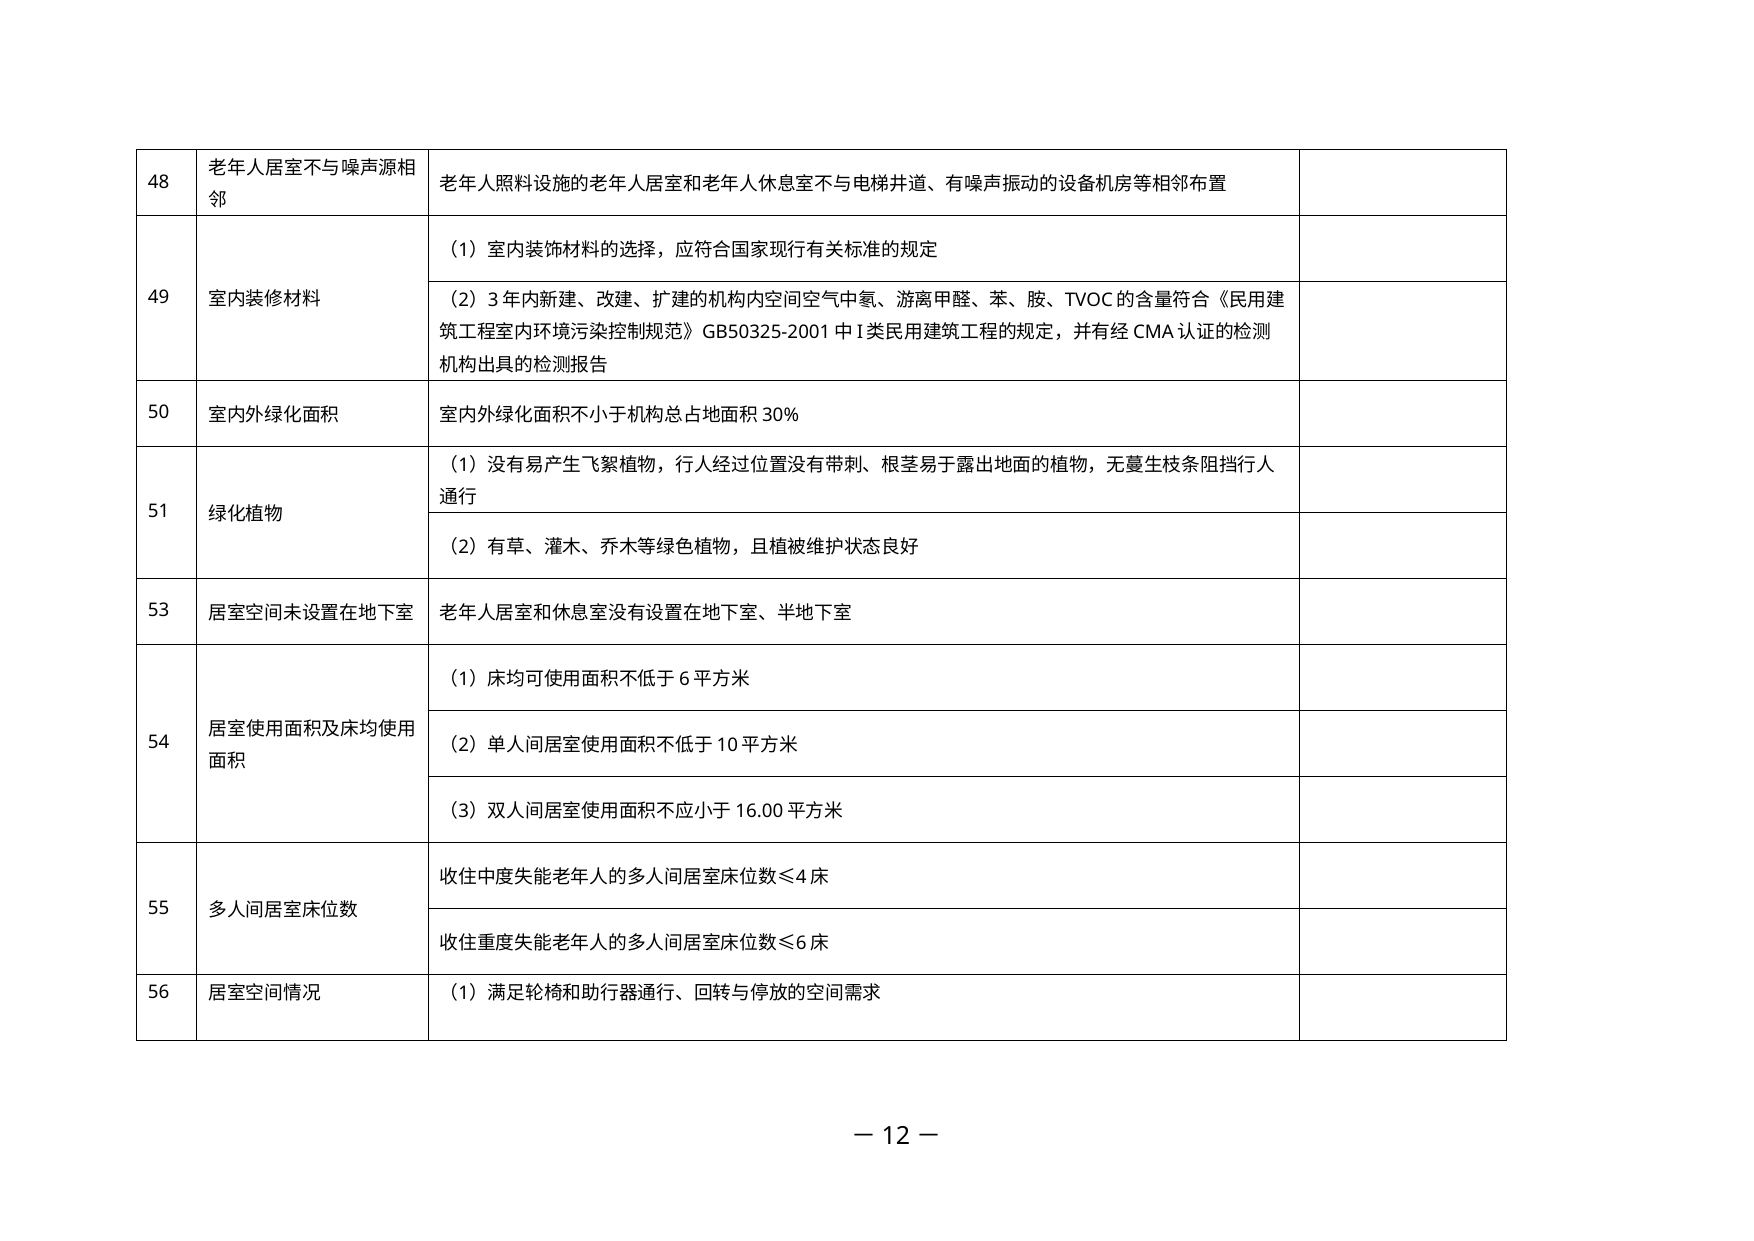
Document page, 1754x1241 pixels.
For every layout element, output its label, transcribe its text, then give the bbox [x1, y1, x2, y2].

table_cell [1300, 216, 1506, 281]
table_cell 居室空间未设置在地下室 [197, 579, 428, 644]
table_cell 51 [137, 447, 196, 578]
table_cell 居室空间情况 [197, 975, 428, 1040]
table_cell [1300, 150, 1506, 215]
table_cell [1300, 447, 1506, 512]
table_cell （1）室内装饰材料的选择，应符合国家现行有关标准的规定 [429, 216, 1299, 281]
table_cell （1）没有易产生飞絮植物，行人经过位置没有带刺、根茎易于露出地面的植物，无蔓生枝条阻挡行人通行 [429, 447, 1299, 512]
table_cell （1）床均可使用面积不低于6平方米 [429, 645, 1299, 710]
table_cell [1300, 645, 1506, 710]
table_cell 室内装修材料 [197, 216, 428, 379]
table_cell （2）3年内新建、改建、扩建的机构内空间空气中氡、游离甲醛、苯、胺、TVOC的含量符合《民用建筑工程室内环境污染控制规范》GB50325-2001中I类民用建筑工程的规定，并有经CMA认证的检测机构出具的检测报告 [429, 282, 1299, 379]
table_cell 室内外绿化面积不小于机构总占地面积30% [429, 381, 1299, 446]
table_cell 收住重度失能老年人的多人间居室床位数≤6床 [429, 909, 1299, 974]
table_cell 老年人居室和休息室没有设置在地下室、半地下室 [429, 579, 1299, 644]
table_cell 多人间居室床位数 [197, 843, 428, 974]
table_cell [1300, 381, 1506, 446]
table_cell [1300, 843, 1506, 908]
table_cell 老年人居室不与噪声源相邻 [197, 150, 428, 215]
table_cell 53 [137, 579, 196, 644]
table_cell 48 [137, 150, 196, 215]
table_cell 49 [137, 216, 196, 379]
table_cell 54 [137, 645, 196, 842]
table_cell 55 [137, 843, 196, 974]
table_cell [1300, 513, 1506, 578]
table_cell 56 [137, 975, 196, 1040]
table_cell 居室使用面积及床均使用面积 [197, 645, 428, 842]
table_cell （3）双人间居室使用面积不应小于16.00平方米 [429, 777, 1299, 842]
table_cell （1）满足轮椅和助行器通行、回转与停放的空间需求 [429, 975, 1299, 1040]
table_cell 收住中度失能老年人的多人间居室床位数≤4床 [429, 843, 1299, 908]
table_cell [1300, 975, 1506, 1040]
table_cell 50 [137, 381, 196, 446]
table_cell [1300, 711, 1506, 776]
table_cell [1300, 579, 1506, 644]
table_cell （2）有草、灌木、乔木等绿色植物，且植被维护状态良好 [429, 513, 1299, 578]
table_cell [1300, 282, 1506, 379]
table_cell [1300, 777, 1506, 842]
table_cell 室内外绿化面积 [197, 381, 428, 446]
table_cell 绿化植物 [197, 447, 428, 578]
table_cell 老年人照料设施的老年人居室和老年人休息室不与电梯井道、有噪声振动的设备机房等相邻布置 [429, 150, 1299, 215]
table_cell （2）单人间居室使用面积不低于10平方米 [429, 711, 1299, 776]
table_cell [1300, 909, 1506, 974]
